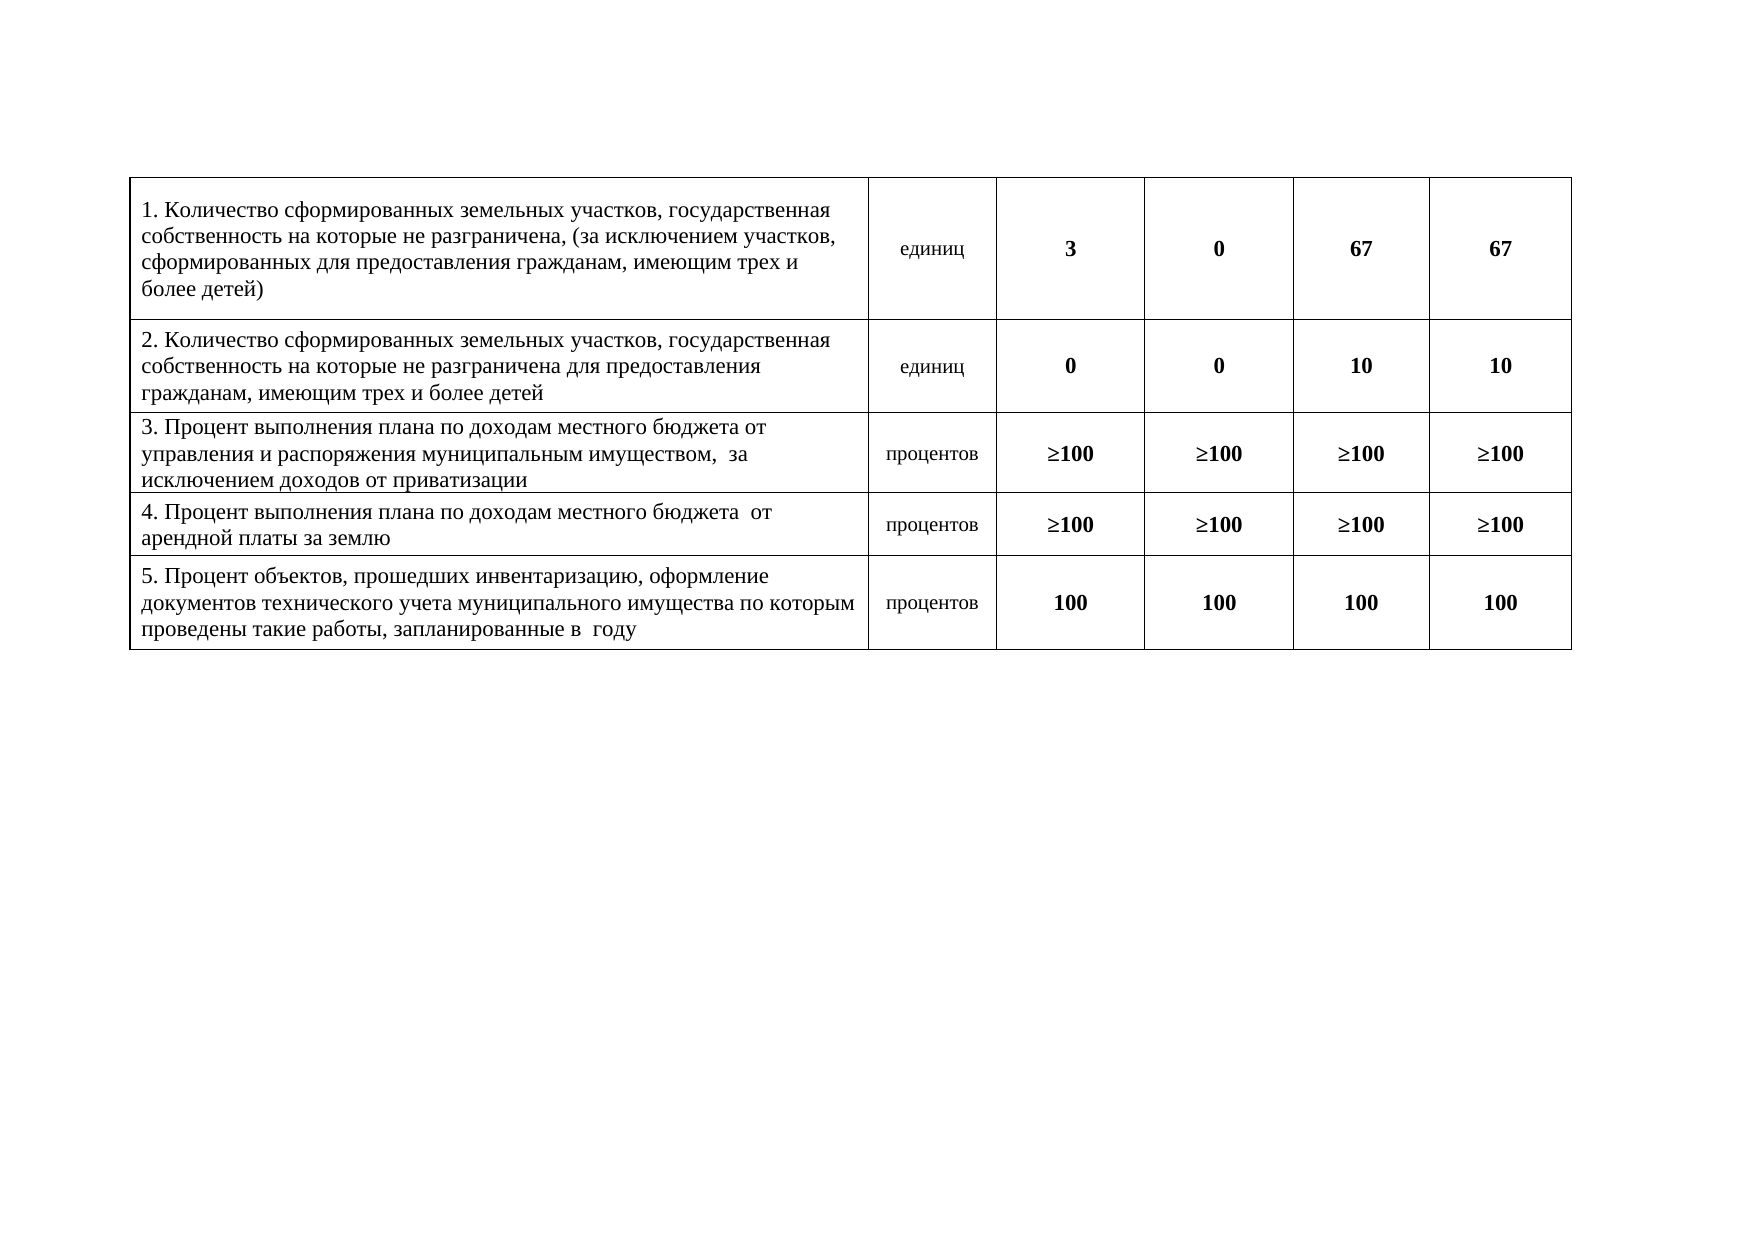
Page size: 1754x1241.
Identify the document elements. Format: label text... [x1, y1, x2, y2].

table_cell 100 [1145, 556, 1293, 648]
table_cell 100 [1294, 556, 1429, 648]
table_cell 0 [1145, 178, 1293, 318]
table_cell 3 [997, 178, 1144, 318]
table_cell 100 [1430, 556, 1571, 648]
table_cell 0 [997, 320, 1144, 412]
table_cell ≥100 [1145, 493, 1293, 555]
table_cell 3. Процент выполнения плана по доходам местного бюджета от управления и распоряжения муниципальным имуществом, за исключением доходов от приватизации [131, 413, 868, 492]
table_cell 10 [1294, 320, 1429, 412]
table_cell 10 [1430, 320, 1571, 412]
table_cell процентов [869, 493, 996, 555]
table_cell единиц [869, 320, 996, 412]
table_cell ≥100 [1145, 413, 1293, 492]
table_cell 100 [997, 556, 1144, 648]
table_cell 4. Процент выполнения плана по доходам местного бюджета от арендной платы за землю [131, 493, 868, 555]
table_cell ≥100 [997, 493, 1144, 555]
table_cell 1. Количество сформированных земельных участков, государственная собственность на которые не разграничена, (за исключением участков, сформированных для предоставления гражданам, имеющим трех и более детей) [131, 178, 868, 318]
table_cell ≥100 [1430, 493, 1571, 555]
table_cell процентов [869, 413, 996, 492]
table_cell единиц [869, 178, 996, 318]
table_cell 0 [1145, 320, 1293, 412]
table_cell 5. Процент объектов, прошедших инвентаризацию, оформление документов технического учета муниципального имущества по которым проведены такие работы, запланированные в году [131, 556, 868, 648]
table_cell 67 [1430, 178, 1571, 318]
table_cell ≥100 [997, 413, 1144, 492]
table_cell ≥100 [1430, 413, 1571, 492]
table_cell ≥100 [1294, 413, 1429, 492]
table_cell 67 [1294, 178, 1429, 318]
table_cell ≥100 [1294, 493, 1429, 555]
table_cell процентов [869, 556, 996, 648]
table_cell 2. Количество сформированных земельных участков, государственная собственность на которые не разграничена для предоставления гражданам, имеющим трех и более детей [131, 320, 868, 412]
